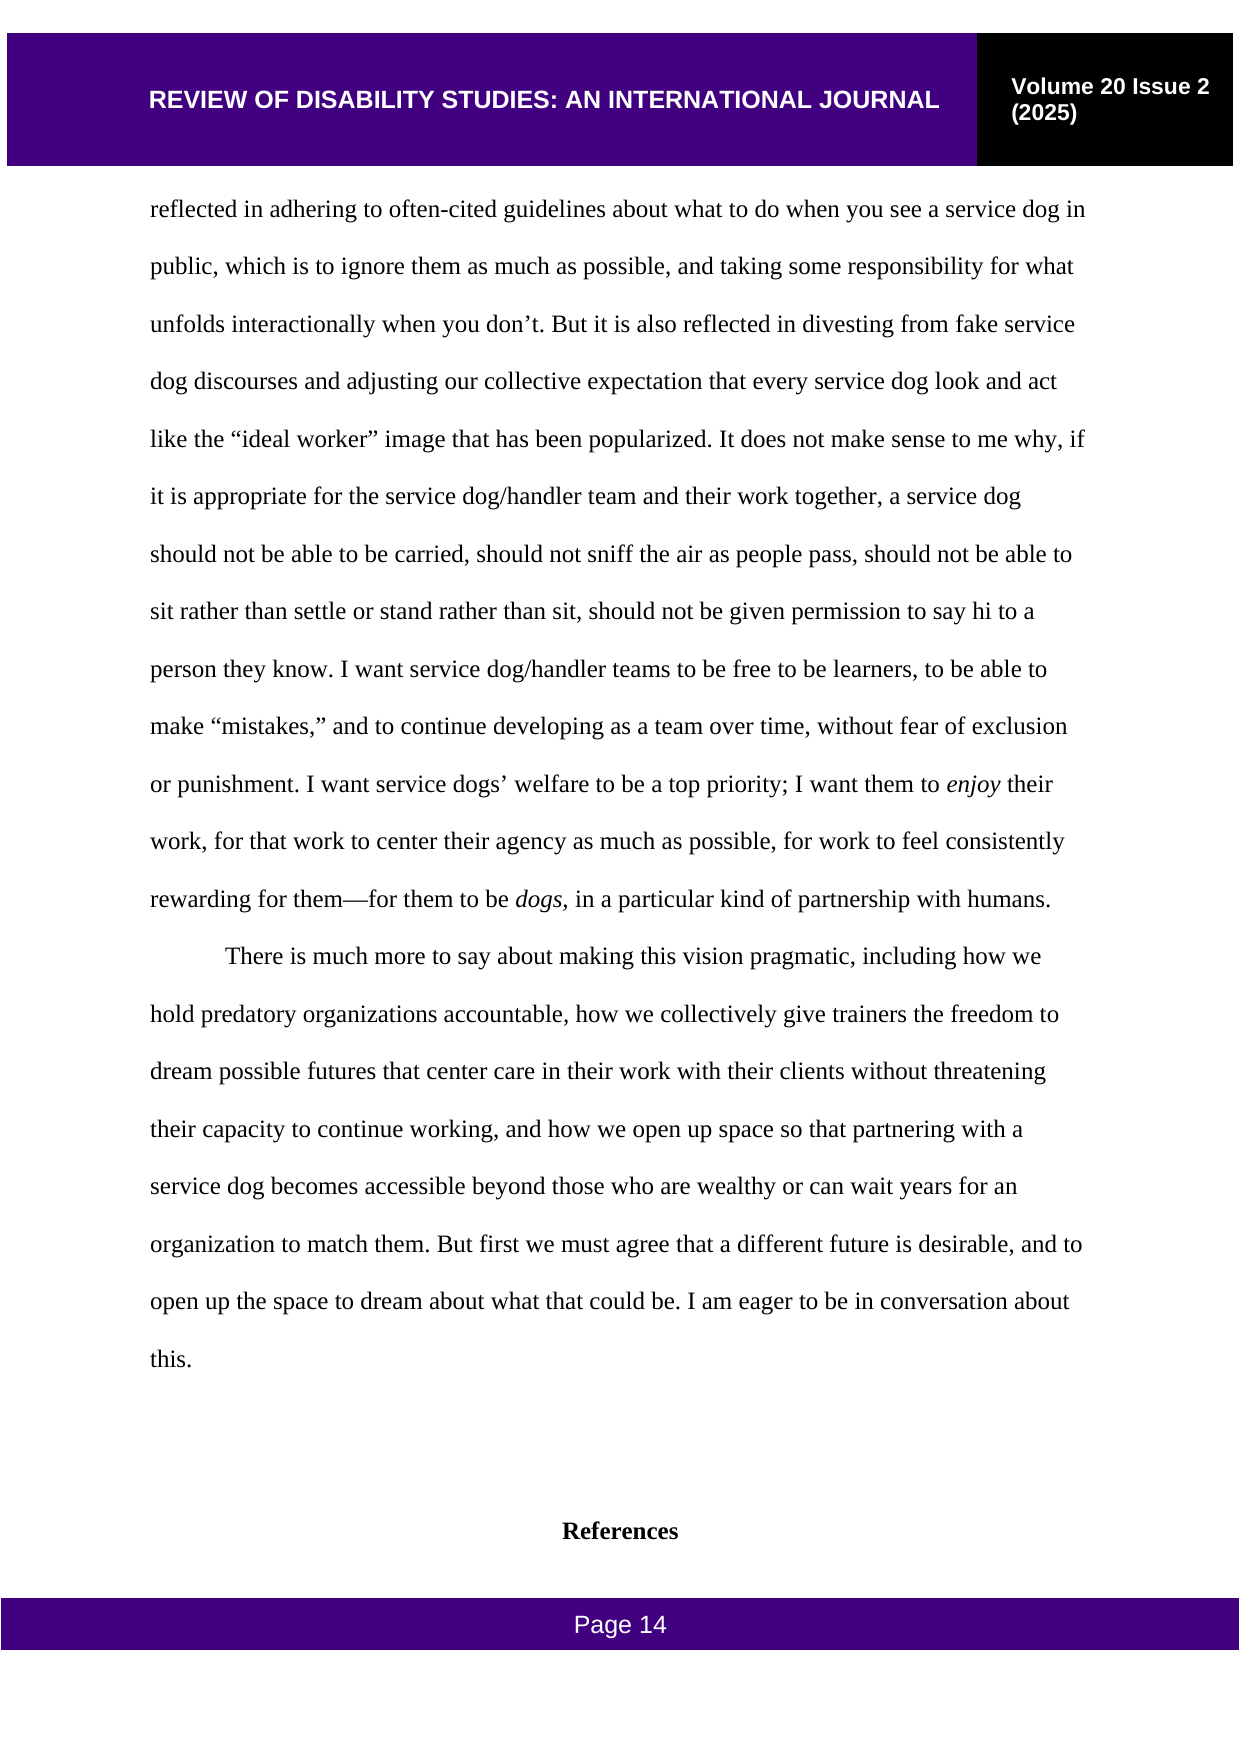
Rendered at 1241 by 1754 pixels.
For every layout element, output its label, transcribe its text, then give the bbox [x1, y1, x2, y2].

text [150, 194, 1090, 912]
text References [150, 1516, 1090, 1545]
text There is much more to say about making this vision pragmatic, including how we hold predatory organizations accountable, how we collectively give trainers the freedom to dream possible futures that center care in their work with their clients without threatening their capacity to continue working, and how we open up space so that partnering with a service dog becomes accessible beyond those who are wealthy or can wait years for an organization to match them. But first we must agree that a different future is desirable, and to open up the space to dream about what that could be. I am eager to be in conversation about this. [150, 941, 1090, 1372]
